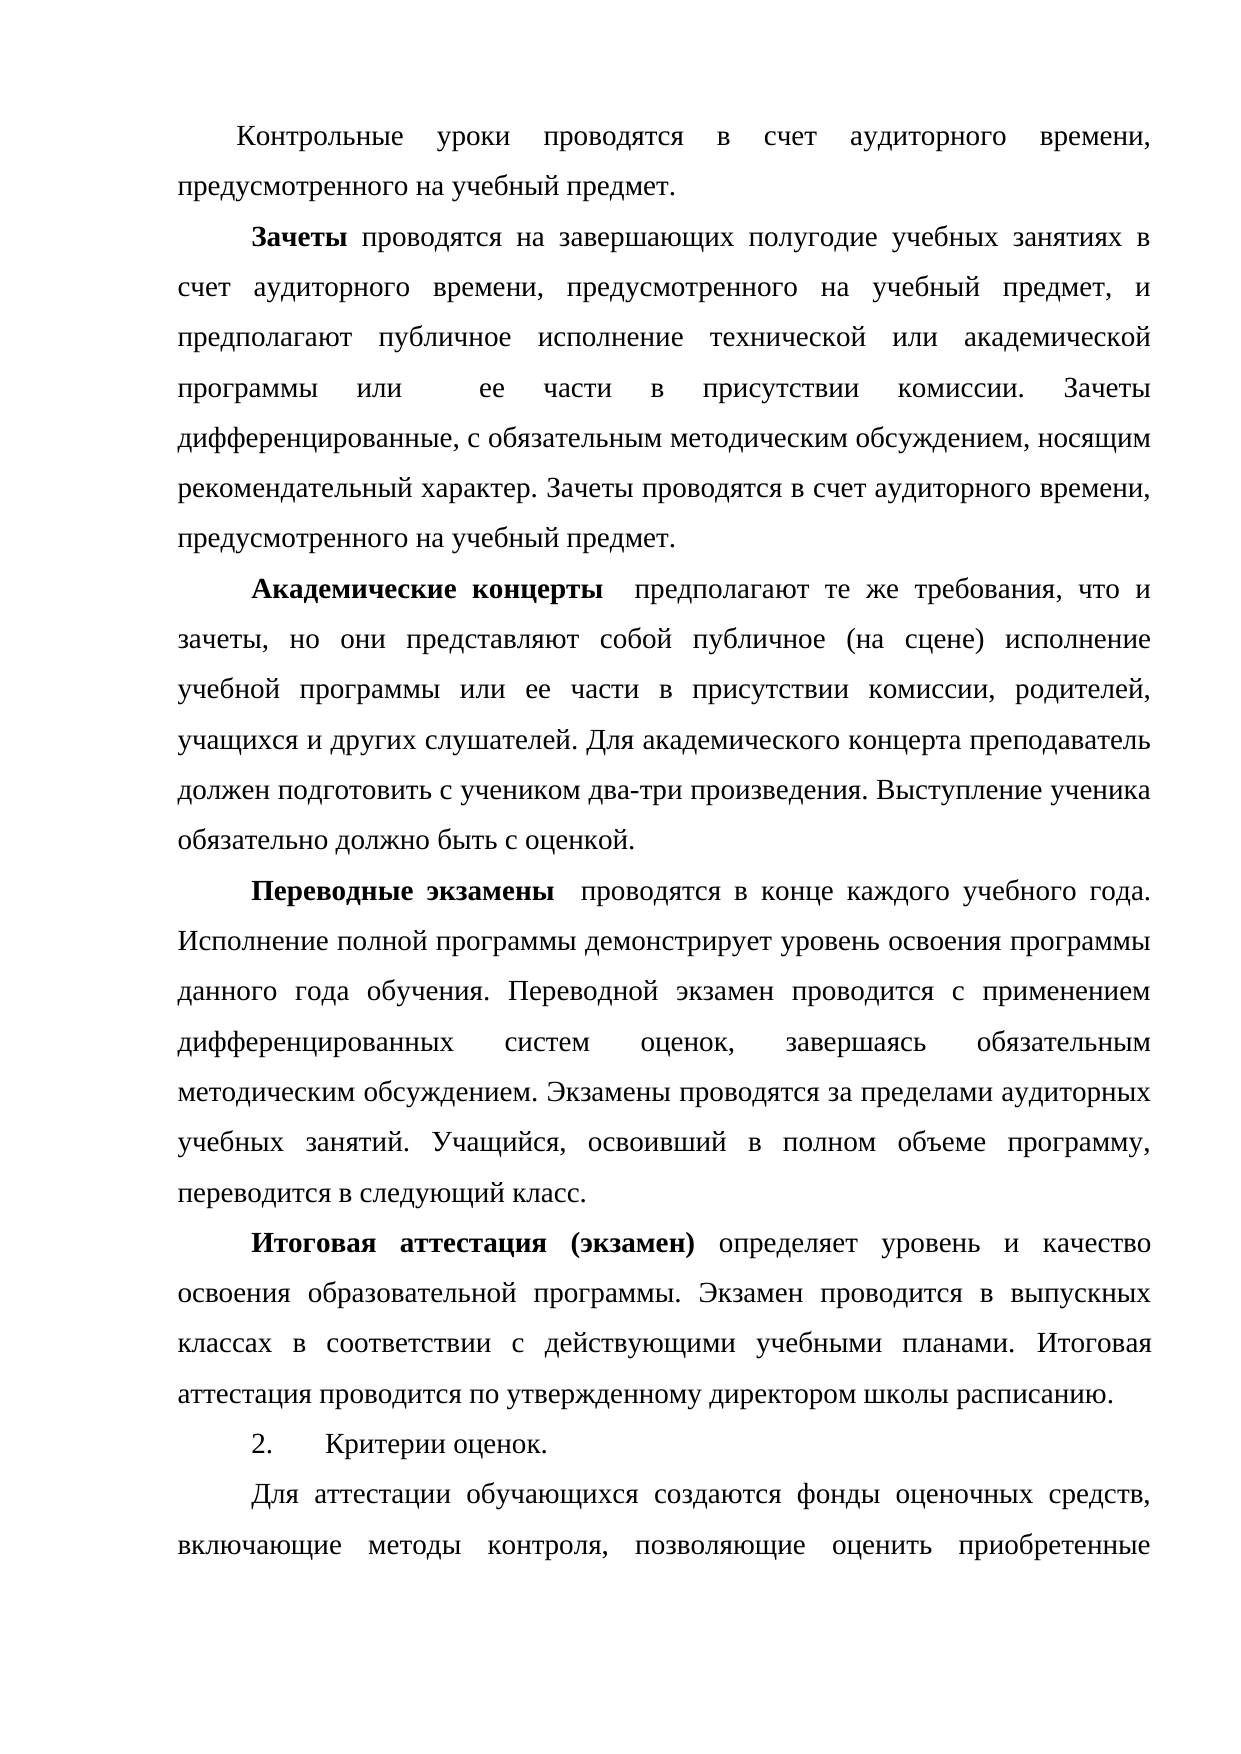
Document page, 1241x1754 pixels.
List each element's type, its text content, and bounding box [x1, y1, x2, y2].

text Зачеты проводятся на завершающих полугодие учебных занятиях в счет аудиторного времени, предусмотренного на учебный предмет, и предполагают публичное исполнение технической или академической программы или ее части в присутствии комиссии. Зачеты дифференцированные, с обязательным методическим обсуждением, носящим рекомендательный характер. Зачеты проводятся в счет аудиторного времени, предусмотренного на учебный предмет. [177, 219, 1152, 554]
list Критерии оценок. [177, 1426, 1152, 1460]
text Итоговая аттестация (экзамен) определяет уровень и качество освоения образовательной программы. Экзамен проводится в выпускных классах в соответствии с действующими учебными планами. Итоговая аттестация проводится по утвержденному директором школы расписанию. [177, 1225, 1152, 1409]
text Переводные экзамены проводятся в конце каждого учебного года. Исполнение полной программы демонстрирует уровень освоения программы данного года обучения. Переводной экзамен проводится с применением дифференцированных систем оценок, завершаясь обязательным методическим обсуждением. Экзамены проводятся за пределами аудиторных учебных занятий. Учащийся, освоивший в полном объеме программу, переводится в следующий класс. [177, 873, 1152, 1208]
text Академические концерты предполагают те же требования, что и зачеты, но они представляют собой публичное (на сцене) исполнение учебной программы или ее части в присутствии комиссии, родителей, учащихся и других слушателей. Для академического концерта преподаватель должен подготовить с учеником два-три произведения. Выступление ученика обязательно должно быть с оценкой. [177, 571, 1152, 856]
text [177, 1477, 1152, 1560]
text Контрольные уроки проводятся в счет аудиторного времени, предусмотренного на учебный предмет. [177, 118, 1152, 202]
